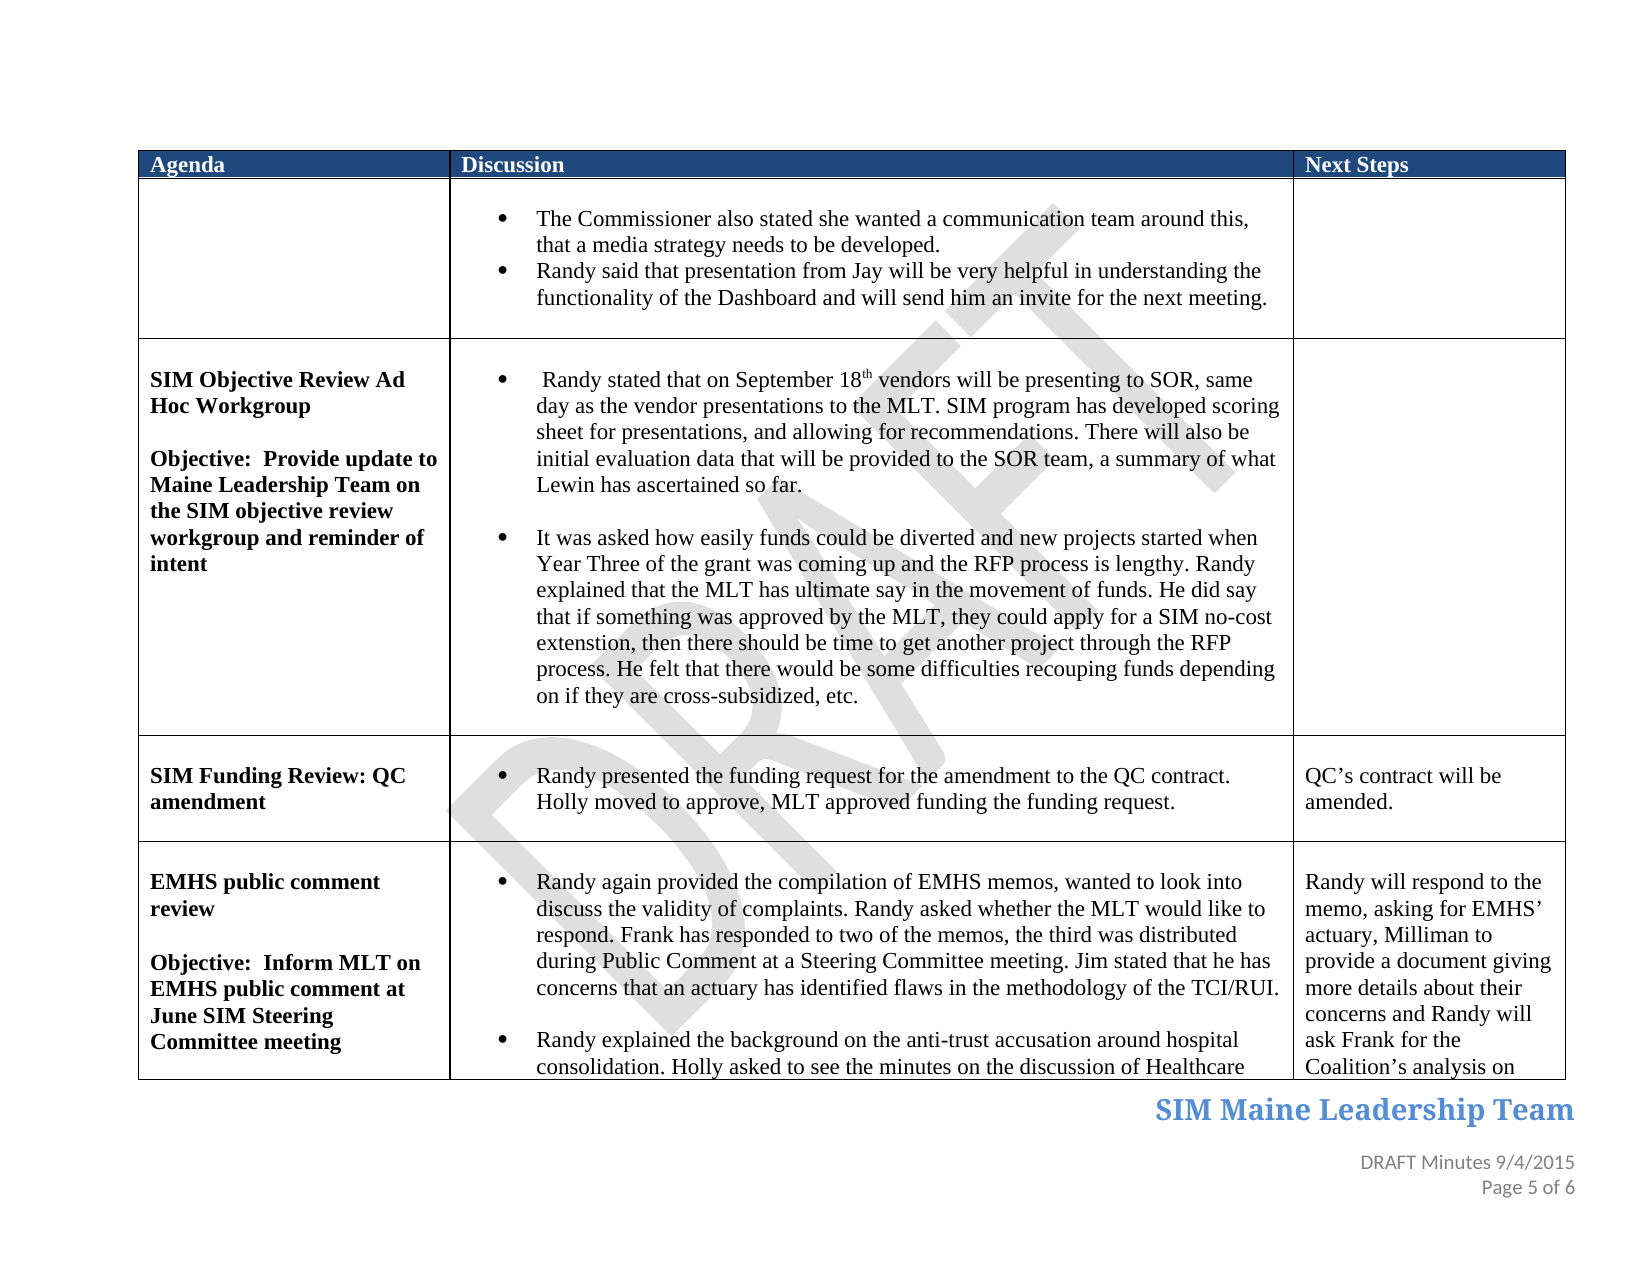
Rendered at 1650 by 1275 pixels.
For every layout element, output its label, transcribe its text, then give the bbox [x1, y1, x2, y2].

table_cell Randy presented the funding request for the amendment to the QC contract. Holly moved to approve, MLT approved funding the funding request. [451, 736, 1293, 841]
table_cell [139, 179, 449, 338]
table_cell SIM Objective Review Ad Hoc Workgroup Objective: Provide update to Maine Leadership Team on the SIM objective review workgroup and reminder of intent [139, 339, 449, 734]
table_cell SIM Funding Review: QC amendment [139, 736, 449, 841]
table_cell [1294, 339, 1565, 734]
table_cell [451, 179, 1293, 338]
table_header Agenda [139, 151, 449, 177]
table_cell Randy stated that on September 18th vendors will be presenting to SOR, same day as the vendor presentations to the MLT. SIM program has developed scoring sheet for presentations, and allowing for recommendations. There will also be initial evaluation data that will be provided to the SOR team, a summary of what Lewin has ascertained so far. It was asked how easily funds could be diverted and new projects started when Year Three of the grant was coming up and the RFP process is lengthy. Randy explained that the MLT has ultimate say in the movement of funds. He did say that if something was approved by the MLT, they could apply for a SIM no-cost extenstion, then there should be time to get another project through the RFP process. He felt that there would be some difficulties recouping funds depending on if they are cross-subsidized, etc. [451, 339, 1293, 734]
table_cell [1294, 179, 1565, 338]
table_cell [1294, 842, 1565, 1079]
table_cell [451, 842, 1293, 1079]
table_cell QC’s contract will be amended. [1294, 736, 1565, 841]
table_header Next Steps [1294, 151, 1565, 177]
table_header Discussion [451, 151, 1293, 177]
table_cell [139, 842, 449, 1079]
